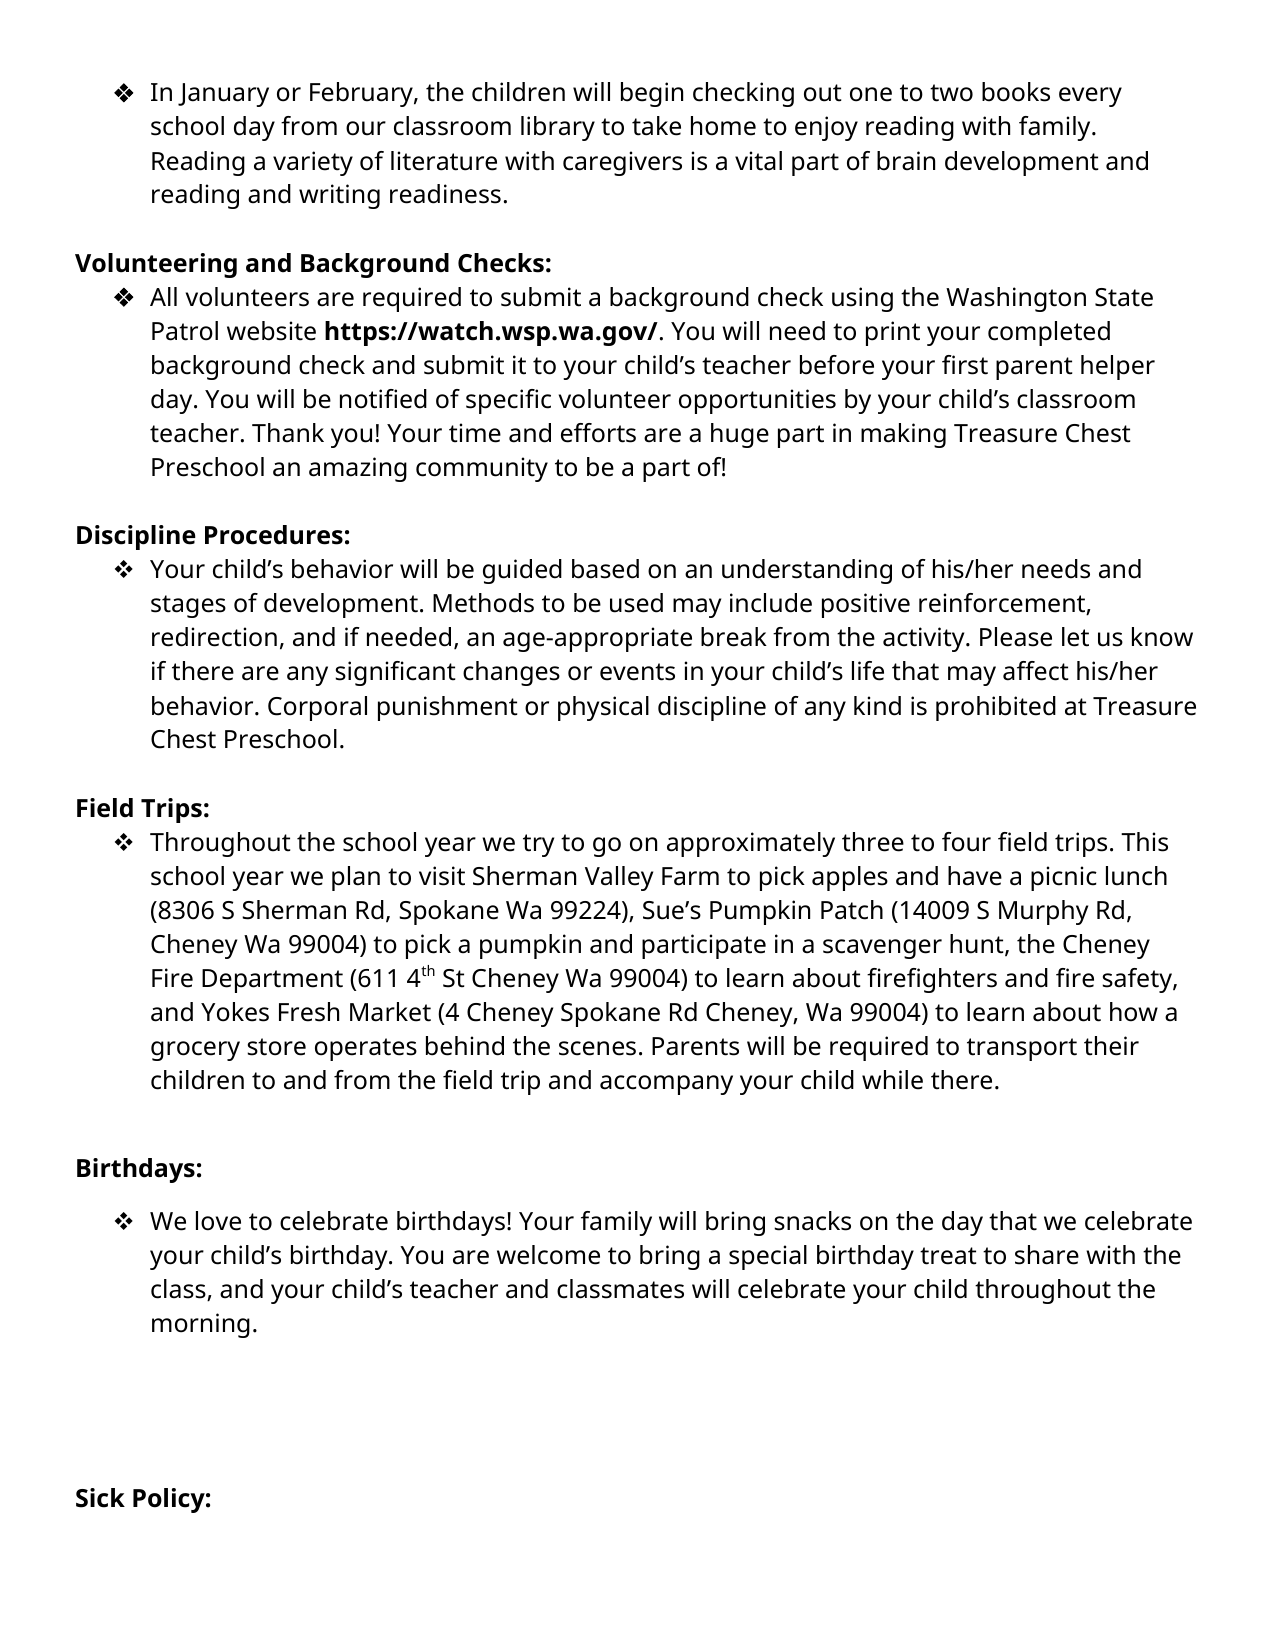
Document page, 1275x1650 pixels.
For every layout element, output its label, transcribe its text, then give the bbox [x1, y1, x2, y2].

list All volunteers are required to submit a background check using the Washington State Patrol website https://watch.wsp.wa.gov/. You will need to print your completed background check and submit it to your child’s teacher before your first parent helper day. You will be notified of specific volunteer opportunities by your child’s classroom teacher. Thank you! Your time and efforts are a huge part in making Treasure Chest Preschool an amazing community to be a part of! [112, 279, 1200, 484]
text Birthdays: [75, 1150, 1200, 1184]
text Volunteering and Background Checks: [75, 245, 1200, 279]
list Throughout the school year we try to go on approximately three to four field trips. This school year we plan to visit Sherman Valley Farm to pick apples and have a picnic lunch (8306 S Sherman Rd, Spokane Wa 99224), Sue’s Pumpkin Patch (14009 S Murphy Rd, Cheney Wa 99004) to pick a pumpkin and participate in a scavenger hunt, the Cheney Fire Department (611 4th St Cheney Wa 99004) to learn about firefighters and fire safety, and Yokes Fresh Market (4 Cheney Spokane Rd Cheney, Wa 99004) to learn about how a grocery store operates behind the scenes. Parents will be required to transport their children to and from the field trip and accompany your child while there. [112, 824, 1200, 1097]
list We love to celebrate birthdays! Your family will bring snacks on the day that we celebrate your child’s birthday. You are welcome to bring a special birthday treat to share with the class, and your child’s teacher and classmates will celebrate your child throughout the morning. [112, 1204, 1200, 1340]
text Discipline Procedures: [75, 518, 1200, 552]
list In January or February, the children will begin checking out one to two books every school day from our classroom library to take home to enjoy reading with family. Reading a variety of literature with caregivers is a vital part of brain development and reading and writing readiness. [112, 75, 1200, 211]
text Sick Policy: [75, 1481, 1200, 1515]
list Your child’s behavior will be guided based on an understanding of his/her needs and stages of development. Methods to be used may include positive reinforcement, redirection, and if needed, an age-appropriate break from the activity. Please let us know if there are any significant changes or events in your child’s life that may affect his/her behavior. Corporal punishment or physical discipline of any kind is prohibited at Treasure Chest Preschool. [112, 552, 1200, 756]
text Field Trips: [75, 790, 1200, 824]
